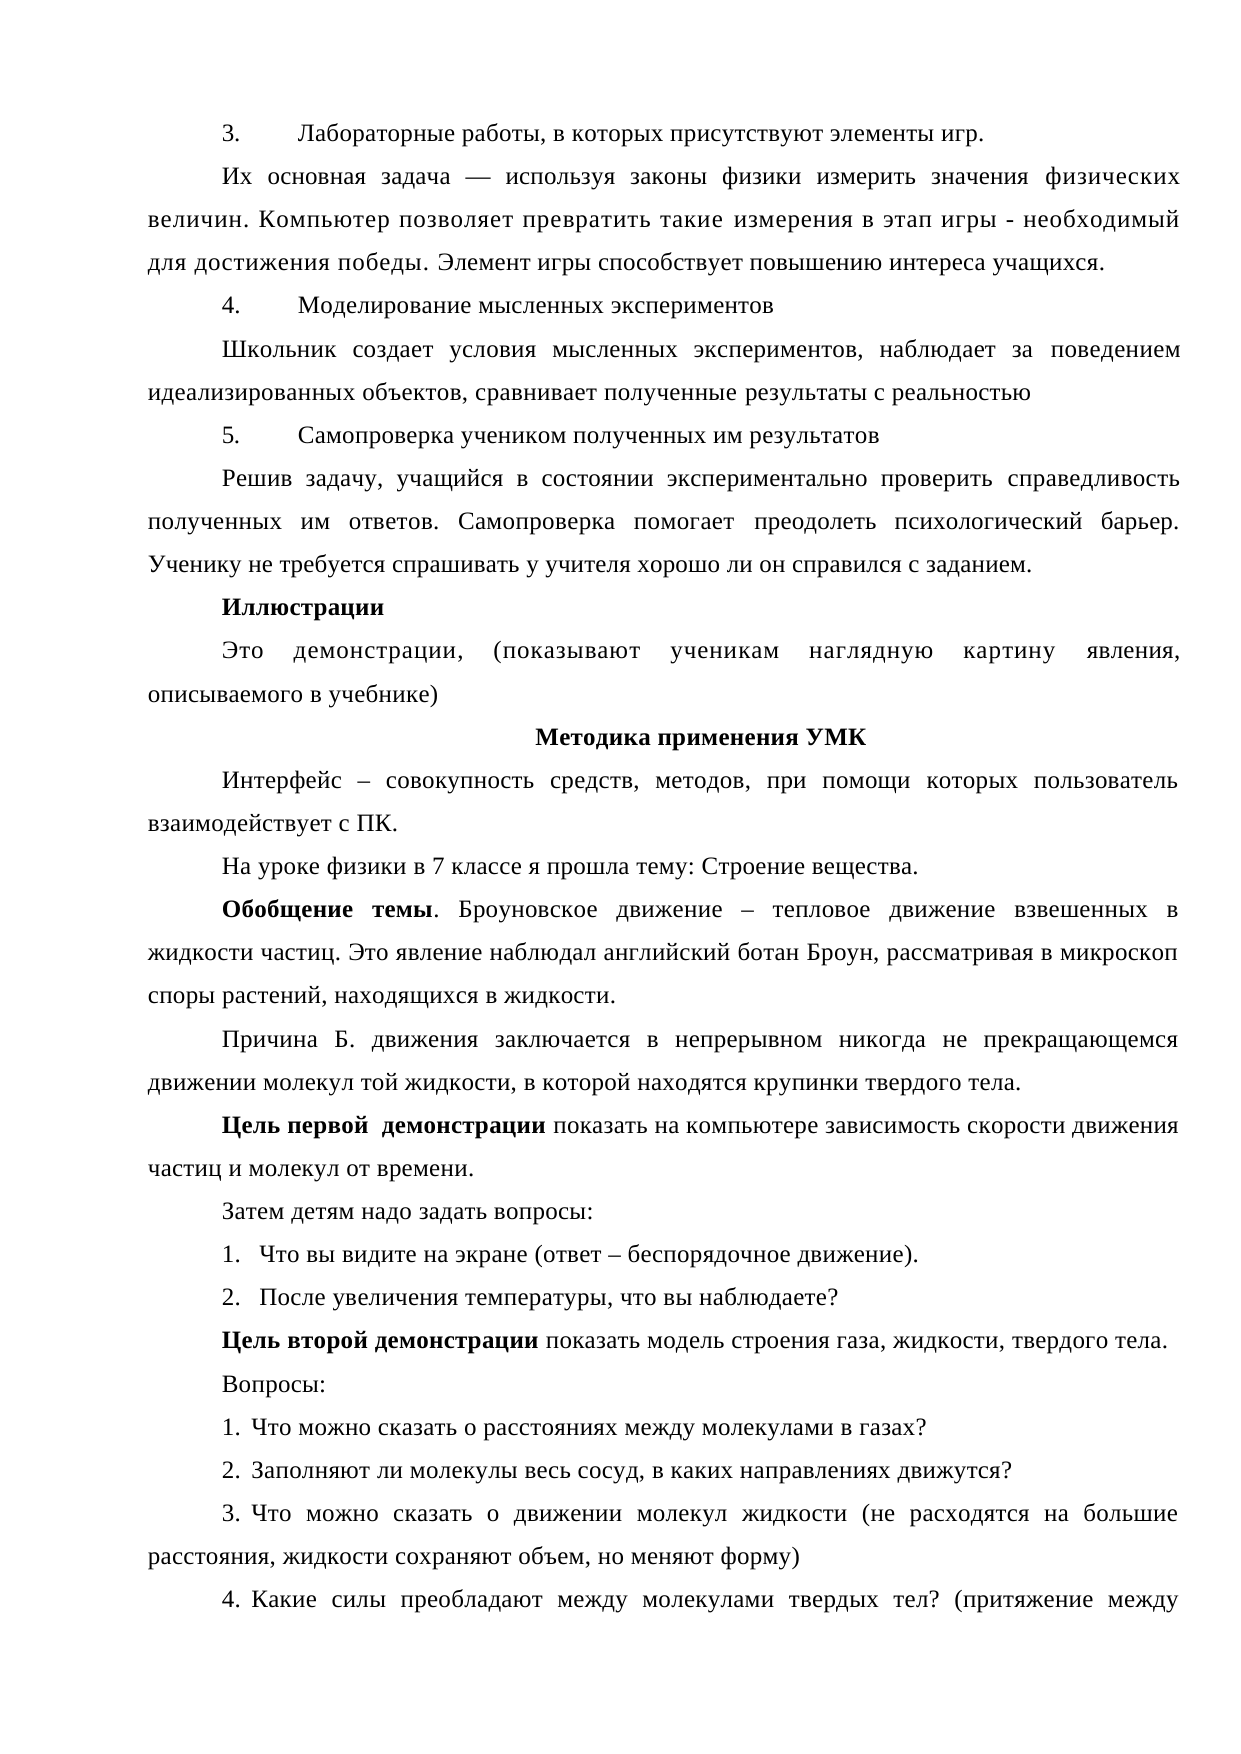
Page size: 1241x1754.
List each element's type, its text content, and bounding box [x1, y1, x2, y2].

text Это демонстрации, (показывают ученикам наглядную картину явления, описываемого в учебнике) [148, 636, 1180, 707]
list После увеличения температуры, что вы наблюдаете? [222, 1282, 1180, 1311]
list Заполняют ли молекулы весь сосуд, в каких направлениях движутся? [148, 1455, 1180, 1484]
text Методика применения УМК [148, 722, 1180, 751]
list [148, 1584, 1180, 1613]
text На уроке физики в 7 классе я прошла тему: Строение вещества. [148, 851, 1180, 880]
text Обобщение темы. Броуновское движение – тепловое движение взвешенных в жидкости частиц. Это явление наблюдал английский ботан Броун, рассматривая в микроскоп споры растений, находящихся в жидкости. [148, 894, 1180, 1009]
text 4. Моделирование мысленных экспериментов [148, 291, 1181, 319]
list Лабораторные работы, в которых присутствуют элементы игр. [148, 118, 1181, 147]
text Иллюстрации [148, 592, 1181, 621]
text Затем детям надо задать вопросы: [148, 1196, 1180, 1225]
list Что вы видите на экране (ответ – беспорядочное движение). [222, 1239, 1180, 1268]
list Что можно сказать о движении молекул жидкости (не расходятся на большие расстояния, жидкости сохраняют объем, но меняют форму) [148, 1498, 1180, 1570]
text Решив задачу, учащийся в состоянии экспериментально проверить справедливость полученных им ответов. Самопроверка помогает преодолеть психологический барьер. Ученику не требуется спрашивать у учителя хорошо ли он справился с заданием. [148, 463, 1180, 578]
list Что можно сказать о расстояниях между молекулами в газах? [148, 1412, 1180, 1441]
text Причина Б. движения заключается в непрерывном никогда не прекращающемся движении молекул той жидкости, в которой находятся крупинки твердого тела. [148, 1024, 1180, 1096]
text Интерфейс – совокупность средств, методов, при помощи которых пользователь взаимодействует с ПК. [148, 765, 1180, 837]
text Их основная задача — используя законы физики измерить значения физических величин. Компьютер позволяет превратить такие измерения в этап игры - необходимый для достижения победы. Элемент игры способствует повышению интереса учащихся. [148, 161, 1180, 276]
text Школьник создает условия мысленных экспериментов, наблюдает за поведением идеализированных объектов, сравнивает полученные результаты с реальностью [148, 334, 1181, 406]
list Вопросы: [148, 1369, 1180, 1397]
text 5. Самопроверка учеником полученных им результатов [148, 420, 1181, 449]
list Цель второй демонстрации показать модель строения газа, жидкости, твердого тела. [148, 1326, 1180, 1354]
text Цель первой демонстрации показать на компьютере зависимость скорости движения частиц и молекул от времени. [148, 1110, 1180, 1182]
